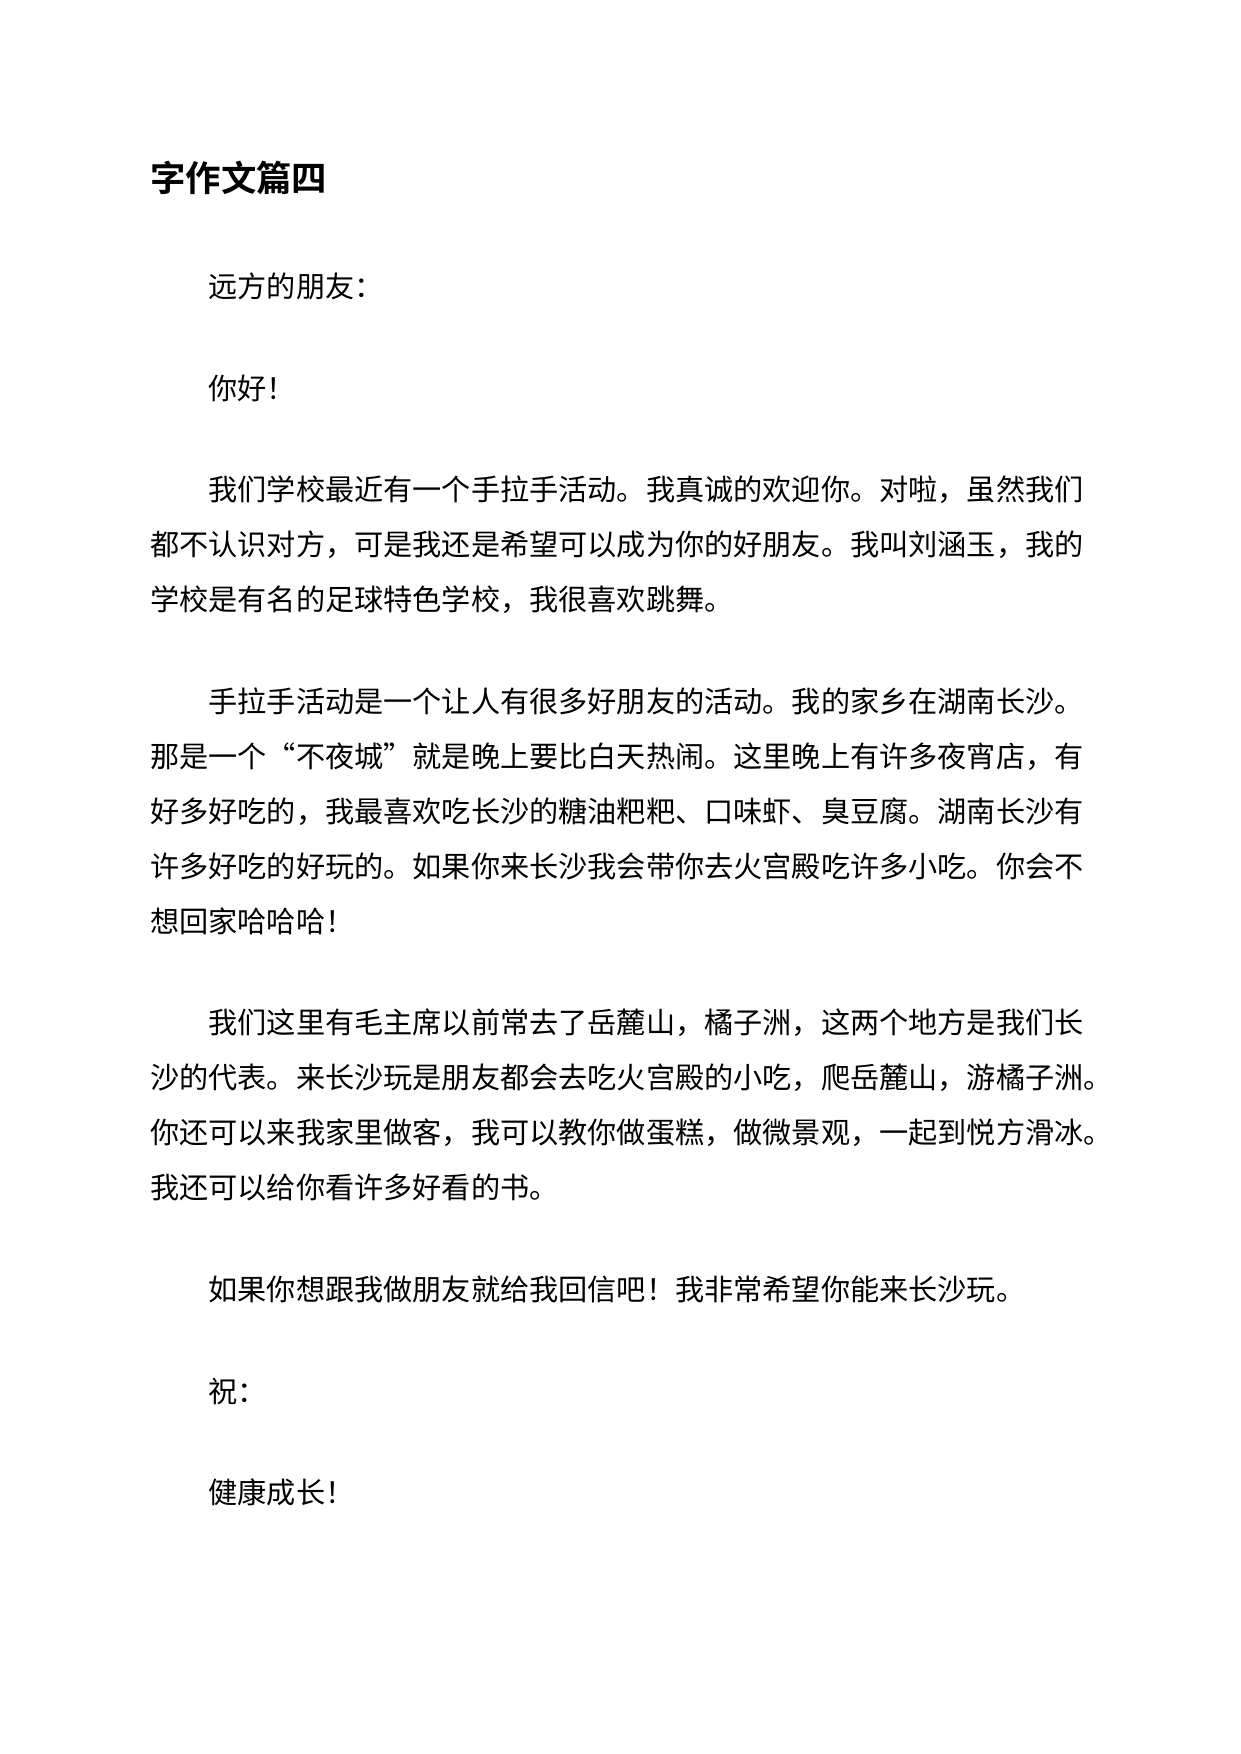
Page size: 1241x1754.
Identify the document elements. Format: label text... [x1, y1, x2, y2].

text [150, 150, 1090, 201]
text 祝： [150, 1368, 1090, 1410]
text 你好！ [150, 365, 1090, 407]
text 如果你想跟我做朋友就给我回信吧！我非常希望你能来长沙玩。 [150, 1266, 1090, 1309]
text 我们这里有毛主席以前常去了岳麓山，橘子洲，这两个地方是我们长沙的代表。来长沙玩是朋友都会去吃火宫殿的小吃，爬岳麓山，游橘子洲。你还可以来我家里做客，我可以教你做蛋糕，做微景观，一起到悦方滑冰。我还可以给你看许多好看的书。 [150, 1000, 1090, 1207]
text 健康成长！ [150, 1470, 1090, 1512]
text 手拉手活动是一个让人有很多好朋友的活动。我的家乡在湖南长沙。那是一个“不夜城”就是晚上要比白天热闹。这里晚上有许多夜宵店，有好多好吃的，我最喜欢吃长沙的糖油粑粑、口味虾、臭豆腐。湖南长沙有许多好吃的好玩的。如果你来长沙我会带你去火宫殿吃许多小吃。你会不想回家哈哈哈！ [150, 678, 1090, 940]
text 远方的朋友： [150, 263, 1090, 306]
text 我们学校最近有一个手拉手活动。我真诚的欢迎你。对啦，虽然我们都不认识对方，可是我还是希望可以成为你的好朋友。我叫刘涵玉，我的学校是有名的足球特色学校，我很喜欢跳舞。 [150, 467, 1090, 619]
